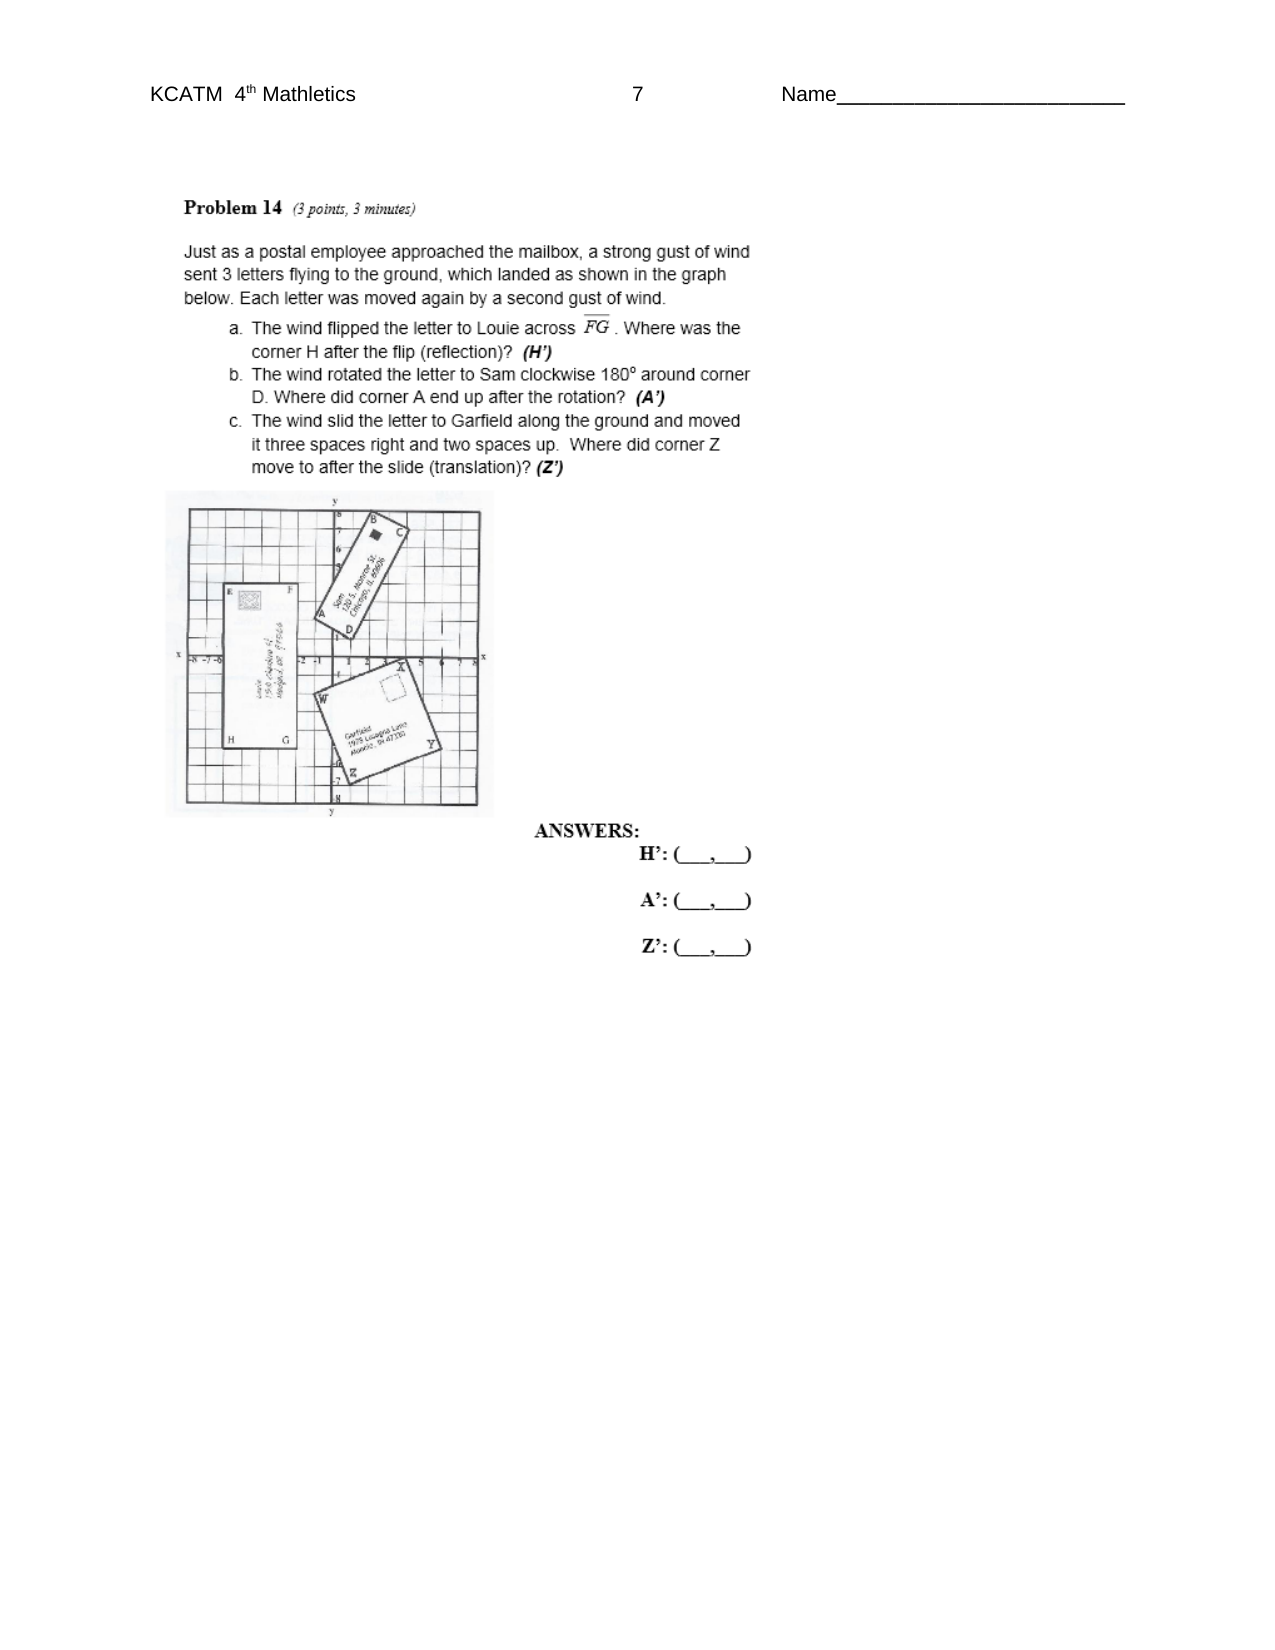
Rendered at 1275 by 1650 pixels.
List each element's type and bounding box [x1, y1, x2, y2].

picture [150, 150, 782, 969]
